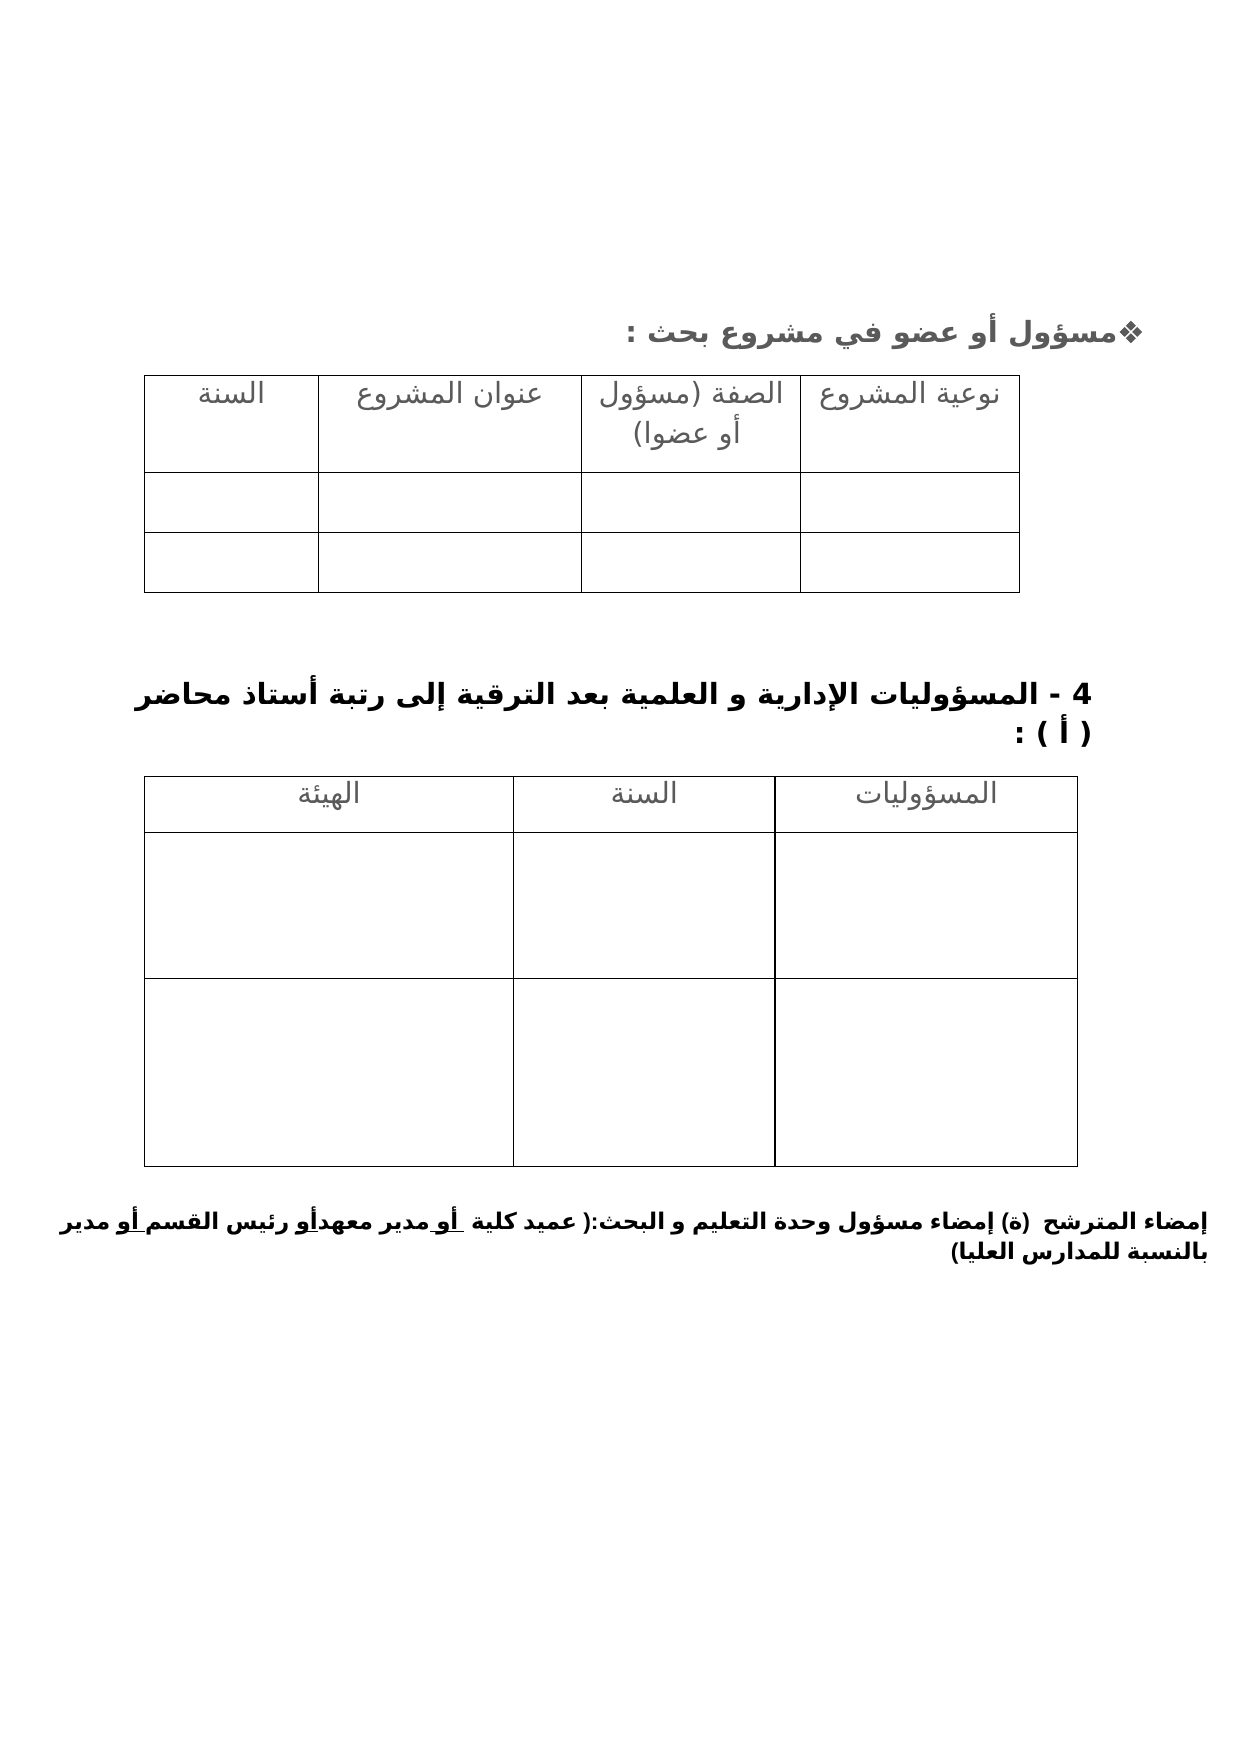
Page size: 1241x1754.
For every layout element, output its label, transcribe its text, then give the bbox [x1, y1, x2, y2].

text إمضاء المترشح (ة) إمضاء مسؤول وحدة التعليم و البحث:( عميد كلية أو مدير معهدأو رئيس القسم أو مدير بالنسبة للمدارس العليا) [24, 1208, 1208, 1264]
table_header المسؤوليات [776, 777, 1077, 832]
table_header نوعية المشروع [801, 376, 1019, 472]
table_header السنة [514, 777, 774, 832]
table_cell [319, 473, 581, 532]
table_cell [776, 833, 1077, 978]
table_cell [801, 533, 1019, 592]
table_cell [514, 833, 774, 978]
table_cell [145, 473, 318, 532]
table_header السنة [145, 376, 318, 472]
text 4 - المسؤوليات الإدارية و العلمية بعد الترقية إلى رتبة أستاذ محاضر ( أ ) : [118, 677, 1092, 750]
table_cell [145, 533, 318, 592]
table_cell [582, 473, 800, 532]
table_cell [776, 979, 1077, 1166]
table_cell [582, 533, 800, 592]
table_header الهيئة [145, 777, 513, 832]
table_cell [145, 833, 513, 978]
table_cell [319, 533, 581, 592]
table_header عنوان المشروع [319, 376, 581, 472]
table_cell [145, 979, 513, 1166]
table_header الصفة (مسؤول أو عضوا) [582, 376, 800, 472]
table_cell [514, 979, 774, 1166]
list مسؤول أو عضو في مشروع بحث : [118, 315, 1118, 349]
table_cell [801, 473, 1019, 532]
